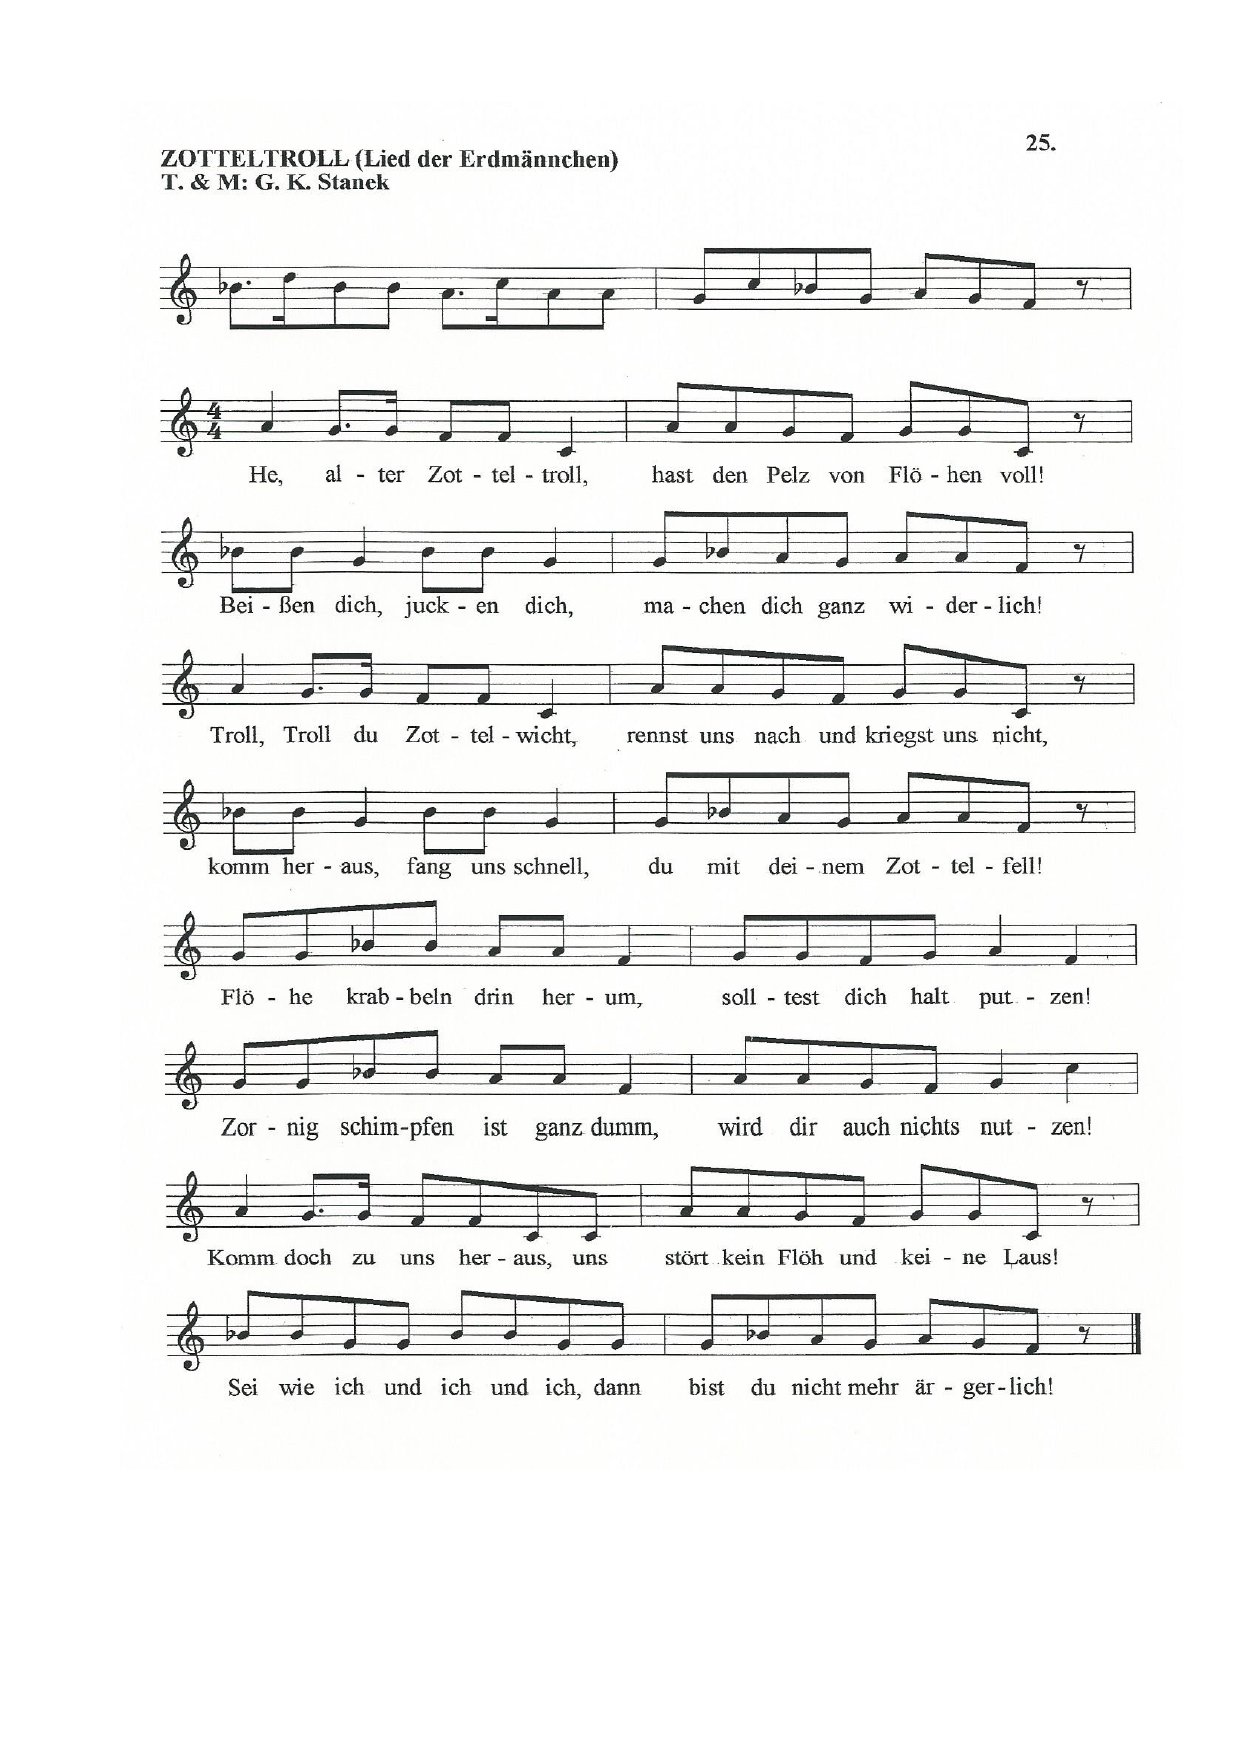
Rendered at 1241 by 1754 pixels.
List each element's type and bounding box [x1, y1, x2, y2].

picture [120, 101, 1183, 1470]
